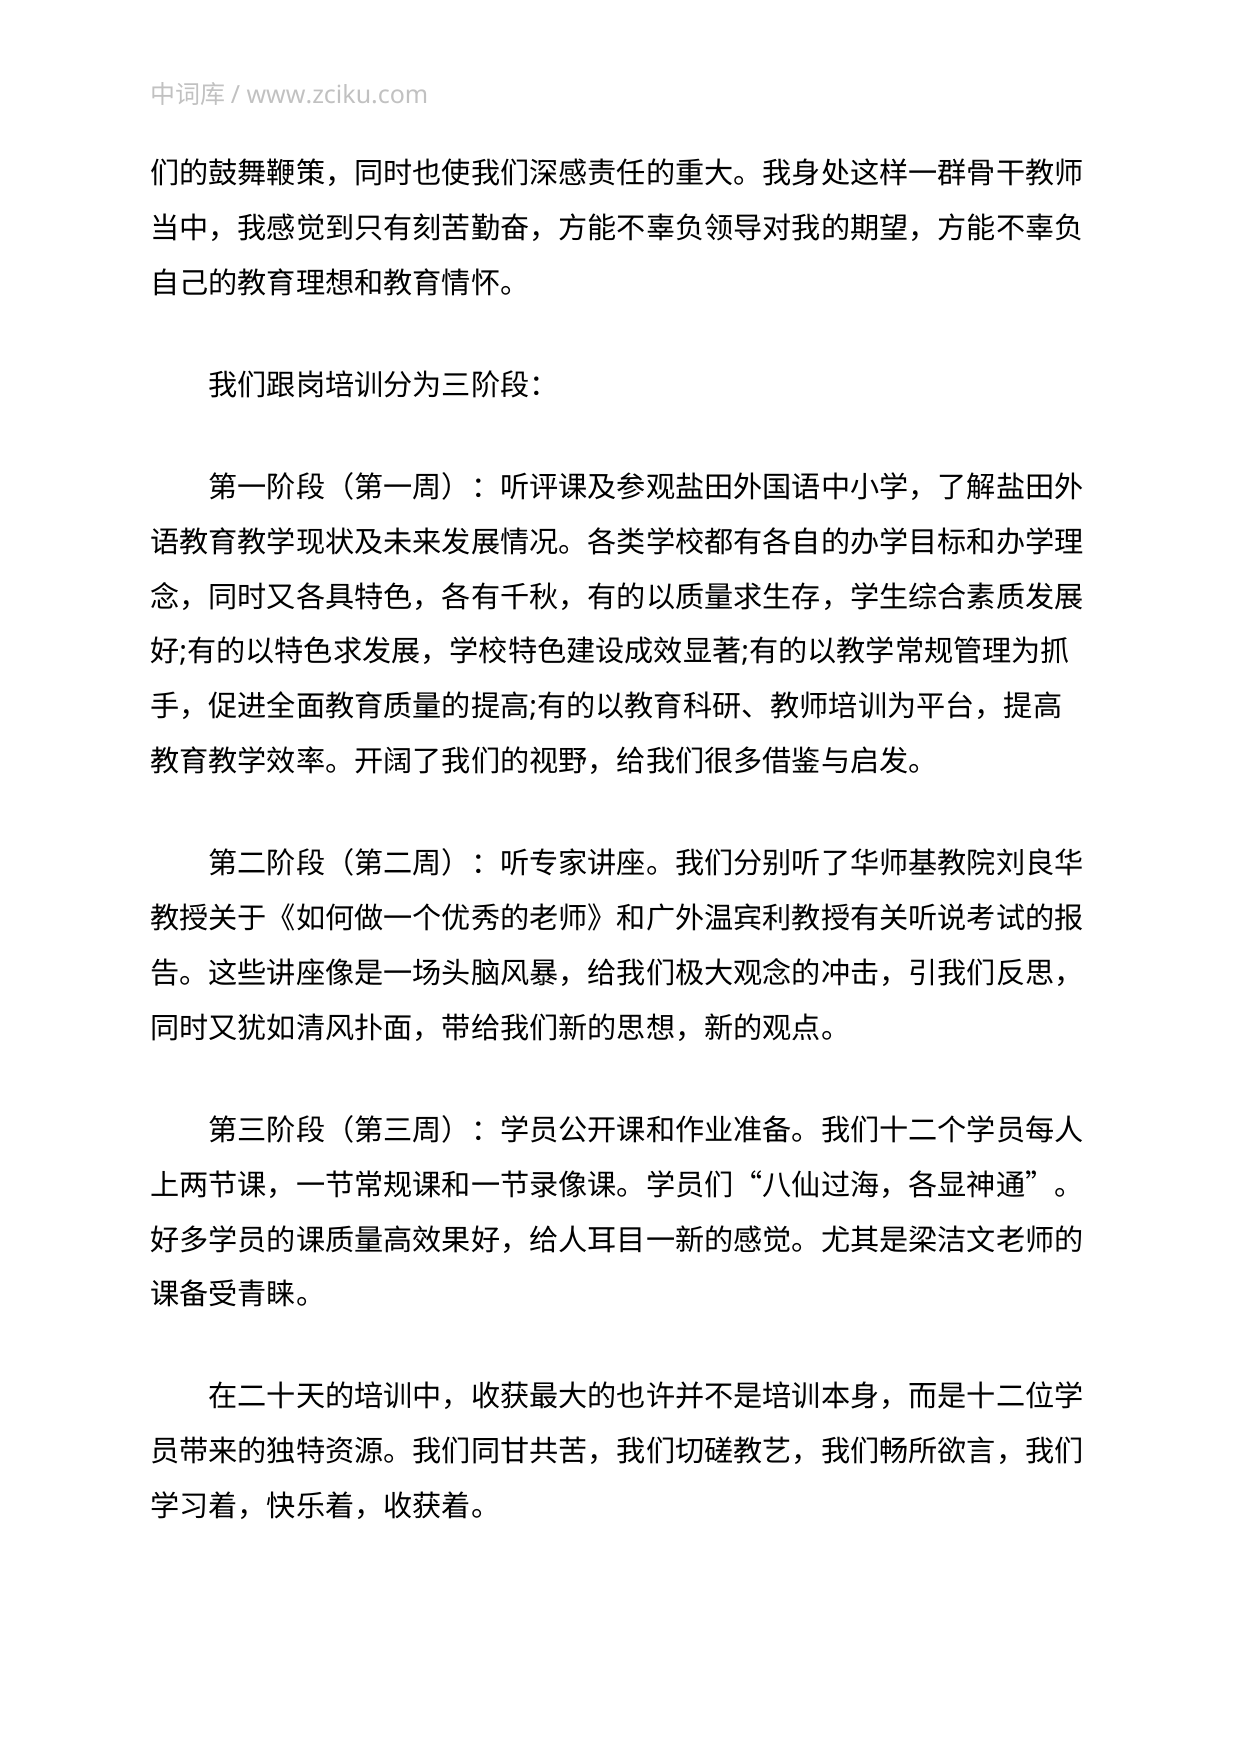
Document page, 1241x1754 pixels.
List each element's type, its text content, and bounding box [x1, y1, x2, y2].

text 第三阶段（第三周）：学员公开课和作业准备。我们十二个学员每人上两节课，一节常规课和一节录像课。学员们“八仙过海，各显神通”。好多学员的课质量高效果好，给人耳目一新的感觉。尤其是梁洁文老师的课备受青睐。 [150, 1106, 1090, 1313]
text 第二阶段（第二周）：听专家讲座。我们分别听了华师基教院刘良华教授关于《如何做一个优秀的老师》和广外温宾利教授有关听说考试的报告。这些讲座像是一场头脑风暴，给我们极大观念的冲击，引我们反思，同时又犹如清风扑面，带给我们新的思想，新的观点。 [150, 840, 1090, 1047]
text 我们跟岗培训分为三阶段： [150, 362, 1090, 404]
text 在二十天的培训中，收获最大的也许并不是培训本身，而是十二位学员带来的独特资源。我们同甘共苦，我们切磋教艺，我们畅所欲言，我们学习着，快乐着，收获着。 [150, 1373, 1090, 1525]
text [150, 150, 1090, 302]
text 第一阶段（第一周）：听评课及参观盐田外国语中小学，了解盐田外语教育教学现状及未来发展情况。各类学校都有各自的办学目标和办学理念，同时又各具特色，各有千秋，有的以质量求生存，学生综合素质发展好;有的以特色求发展，学校特色建设成效显著;有的以教学常规管理为抓手，促进全面教育质量的提高;有的以教育科研、教师培训为平台，提高教育教学效率。开阔了我们的视野，给我们很多借鉴与启发。 [150, 463, 1090, 780]
